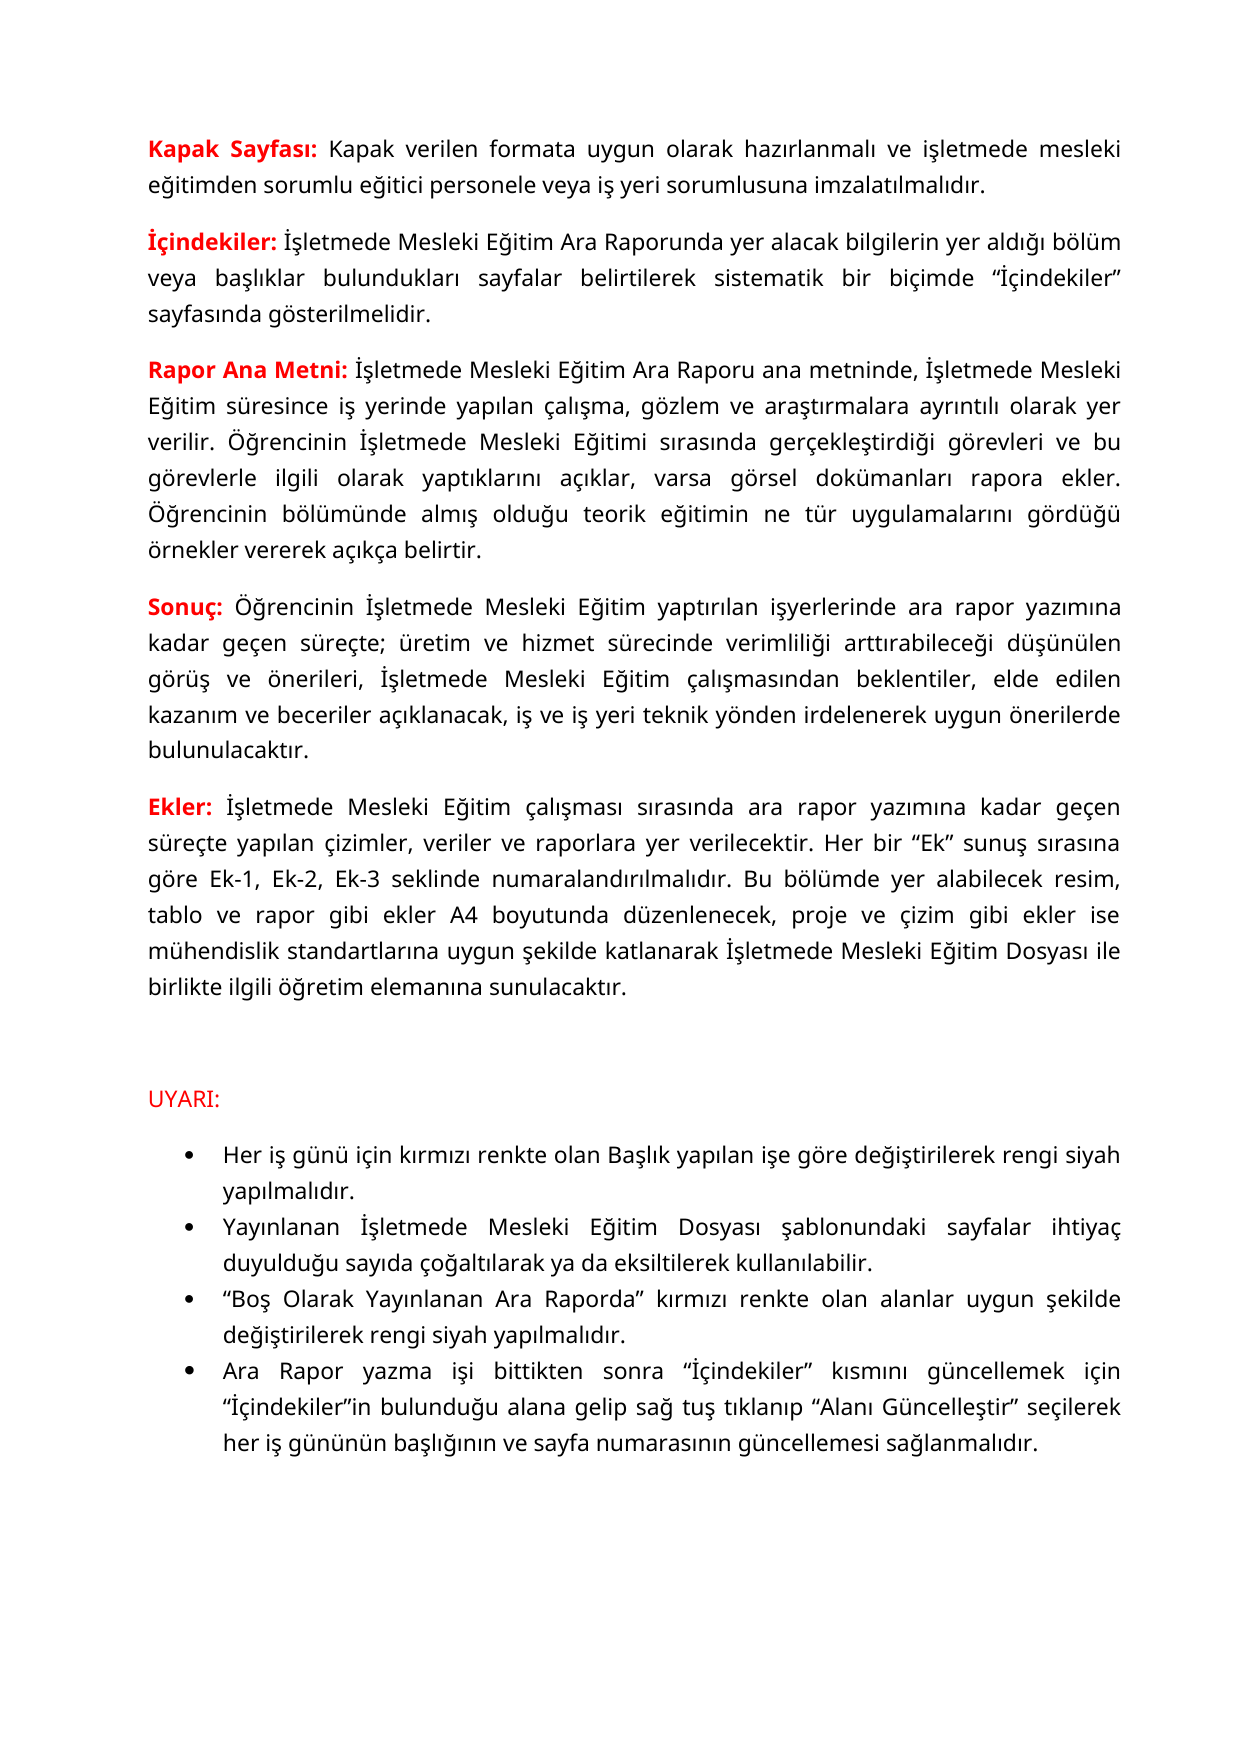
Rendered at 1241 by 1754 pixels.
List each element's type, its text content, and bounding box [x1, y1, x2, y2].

text İçindekiler: İşletmede Mesleki Eğitim Ara Raporunda yer alacak bilgilerin yer aldığı bölüm veya başlıklar bulundukları sayfalar belirtilerek sistematik bir biçimde “İçindekiler” sayfasında gösterilmelidir. [148, 226, 1122, 329]
text Sonuç: Öğrencinin İşletmede Mesleki Eğitim yaptırılan işyerlerinde ara rapor yazımına kadar geçen süreçte; üretim ve hizmet sürecinde verimliliği arttırabileceği düşünülen görüş ve önerileri, İşletmede Mesleki Eğitim çalışmasından beklentiler, elde edilen kazanım ve beceriler açıklanacak, iş ve iş yeri teknik yönden irdelenerek uygun önerilerde bulunulacaktır. [148, 591, 1122, 766]
list Her iş günü için kırmızı renkte olan Başlık yapılan işe göre değiştirilerek rengi siyah yapılmalıdır. [185, 1139, 1122, 1207]
list Yayınlanan İşletmede Mesleki Eğitim Dosyası şablonundaki sayfalar ihtiyaç duyulduğu sayıda çoğaltılarak ya da eksiltilerek kullanılabilir. [185, 1211, 1122, 1278]
text Ekler: İşletmede Mesleki Eğitim çalışması sırasında ara rapor yazımına kadar geçen süreçte yapılan çizimler, veriler ve raporlara yer verilecektir. Her bir “Ek” sunuş sırasına göre Ek-1, Ek-2, Ek-3 seklinde numaralandırılmalıdır. Bu bölümde yer alabilecek resim, tablo ve rapor gibi ekler A4 boyutunda düzenlenecek, proje ve çizim gibi ekler ise mühendislik standartlarına uygun şekilde katlanarak İşletmede Mesleki Eğitim Dosyası ile birlikte ilgili öğretim elemanına sunulacaktır. [148, 791, 1122, 1002]
text Rapor Ana Metni: İşletmede Mesleki Eğitim Ara Raporu ana metninde, İşletmede Mesleki Eğitim süresince iş yerinde yapılan çalışma, gözlem ve araştırmalara ayrıntılı olarak yer verilir. Öğrencinin İşletmede Mesleki Eğitimi sırasında gerçekleştirdiği görevleri ve bu görevlerle ilgili olarak yaptıklarını açıklar, varsa görsel dokümanları rapora ekler. Öğrencinin bölümünde almış olduğu teorik eğitimin ne tür uygulamalarını gördüğü örnekler vererek açıkça belirtir. [148, 354, 1122, 565]
text UYARI: [148, 1083, 1122, 1114]
list Ara Rapor yazma işi bittikten sonra “İçindekiler” kısmını güncellemek için “İçindekiler”in bulunduğu alana gelip sağ tuş tıklanıp “Alanı Güncelleştir” seçilerek her iş gününün başlığının ve sayfa numarasının güncellemesi sağlanmalıdır. [185, 1355, 1122, 1458]
text Kapak Sayfası: Kapak verilen formata uygun olarak hazırlanmalı ve işletmede mesleki eğitimden sorumlu eğitici personele veya iş yeri sorumlusuna imzalatılmalıdır. [148, 133, 1122, 200]
list “Boş Olarak Yayınlanan Ara Raporda” kırmızı renkte olan alanlar uygun şekilde değiştirilerek rengi siyah yapılmalıdır. [185, 1283, 1122, 1350]
